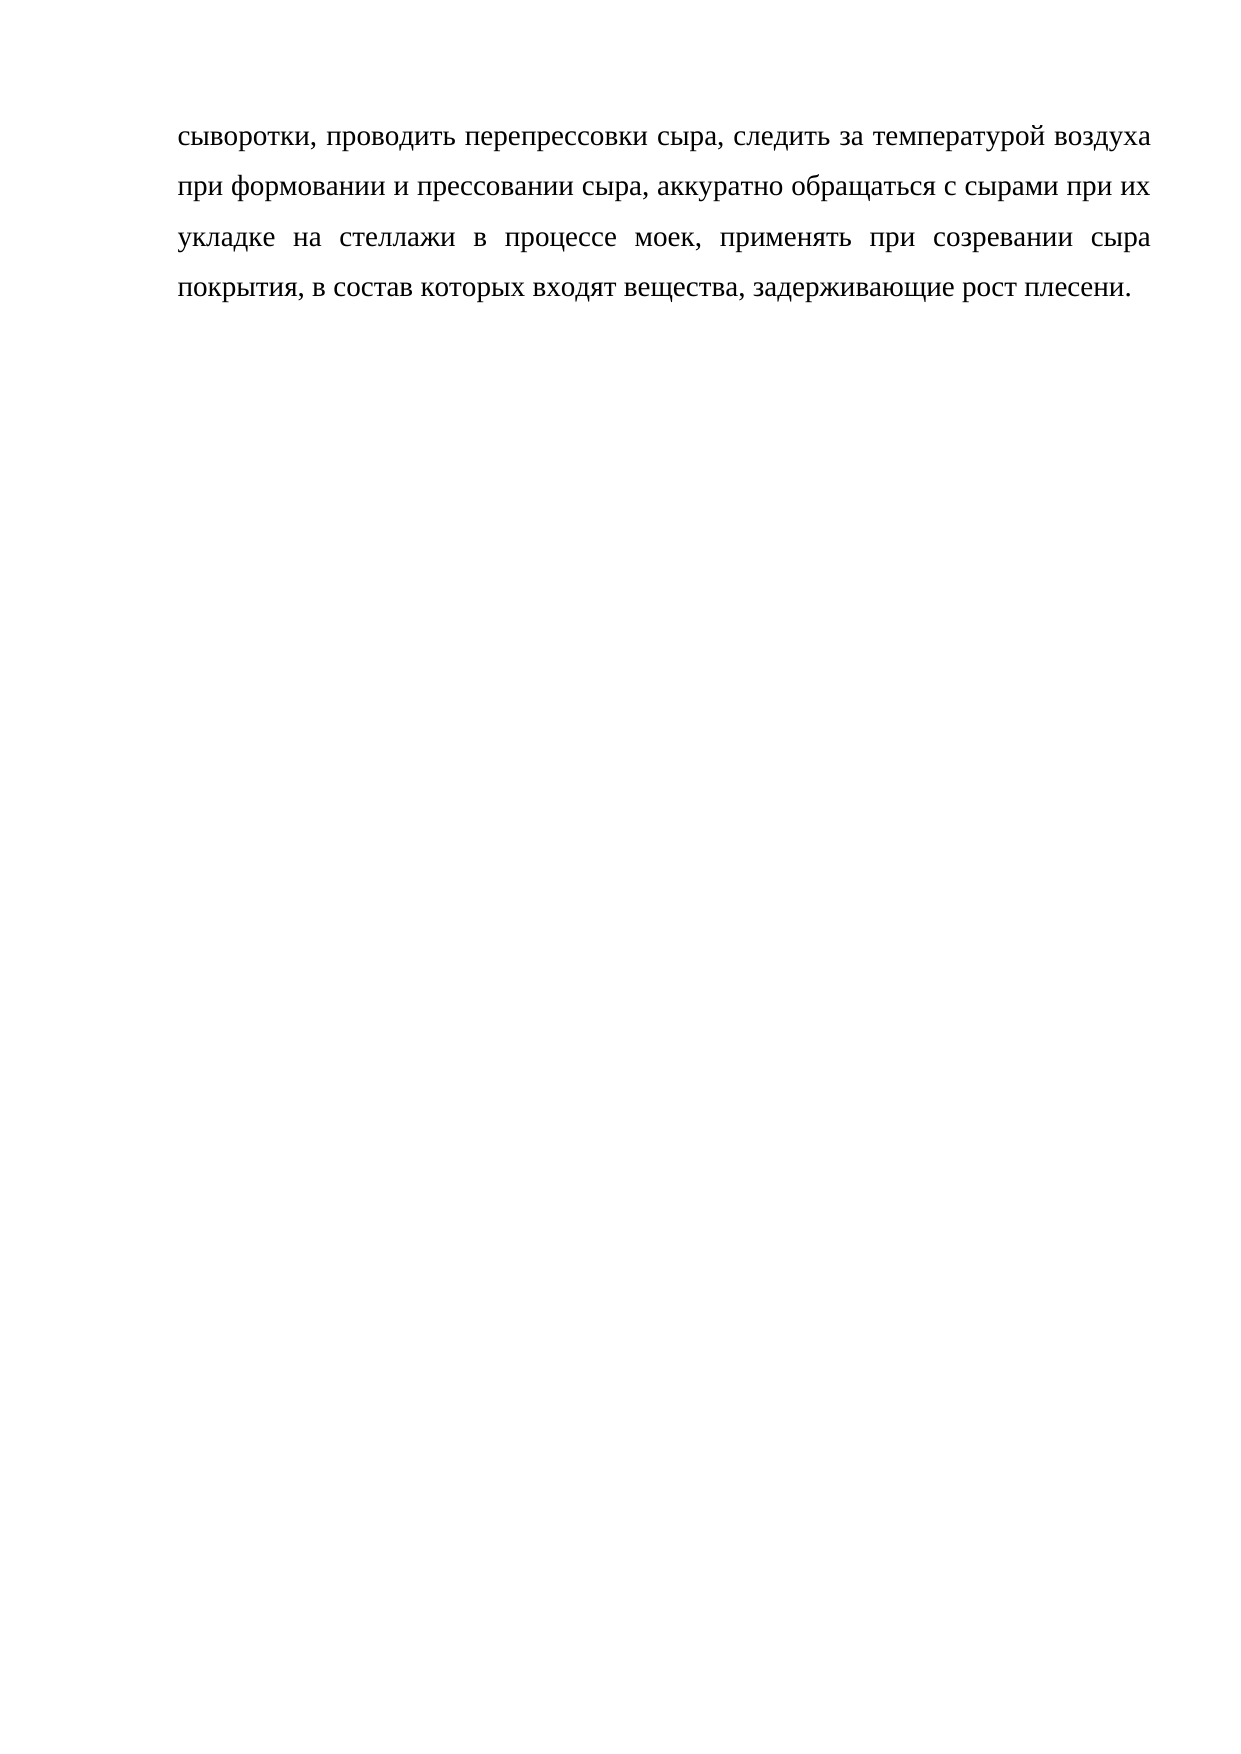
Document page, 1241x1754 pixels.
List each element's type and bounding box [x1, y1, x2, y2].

text [177, 118, 1152, 303]
